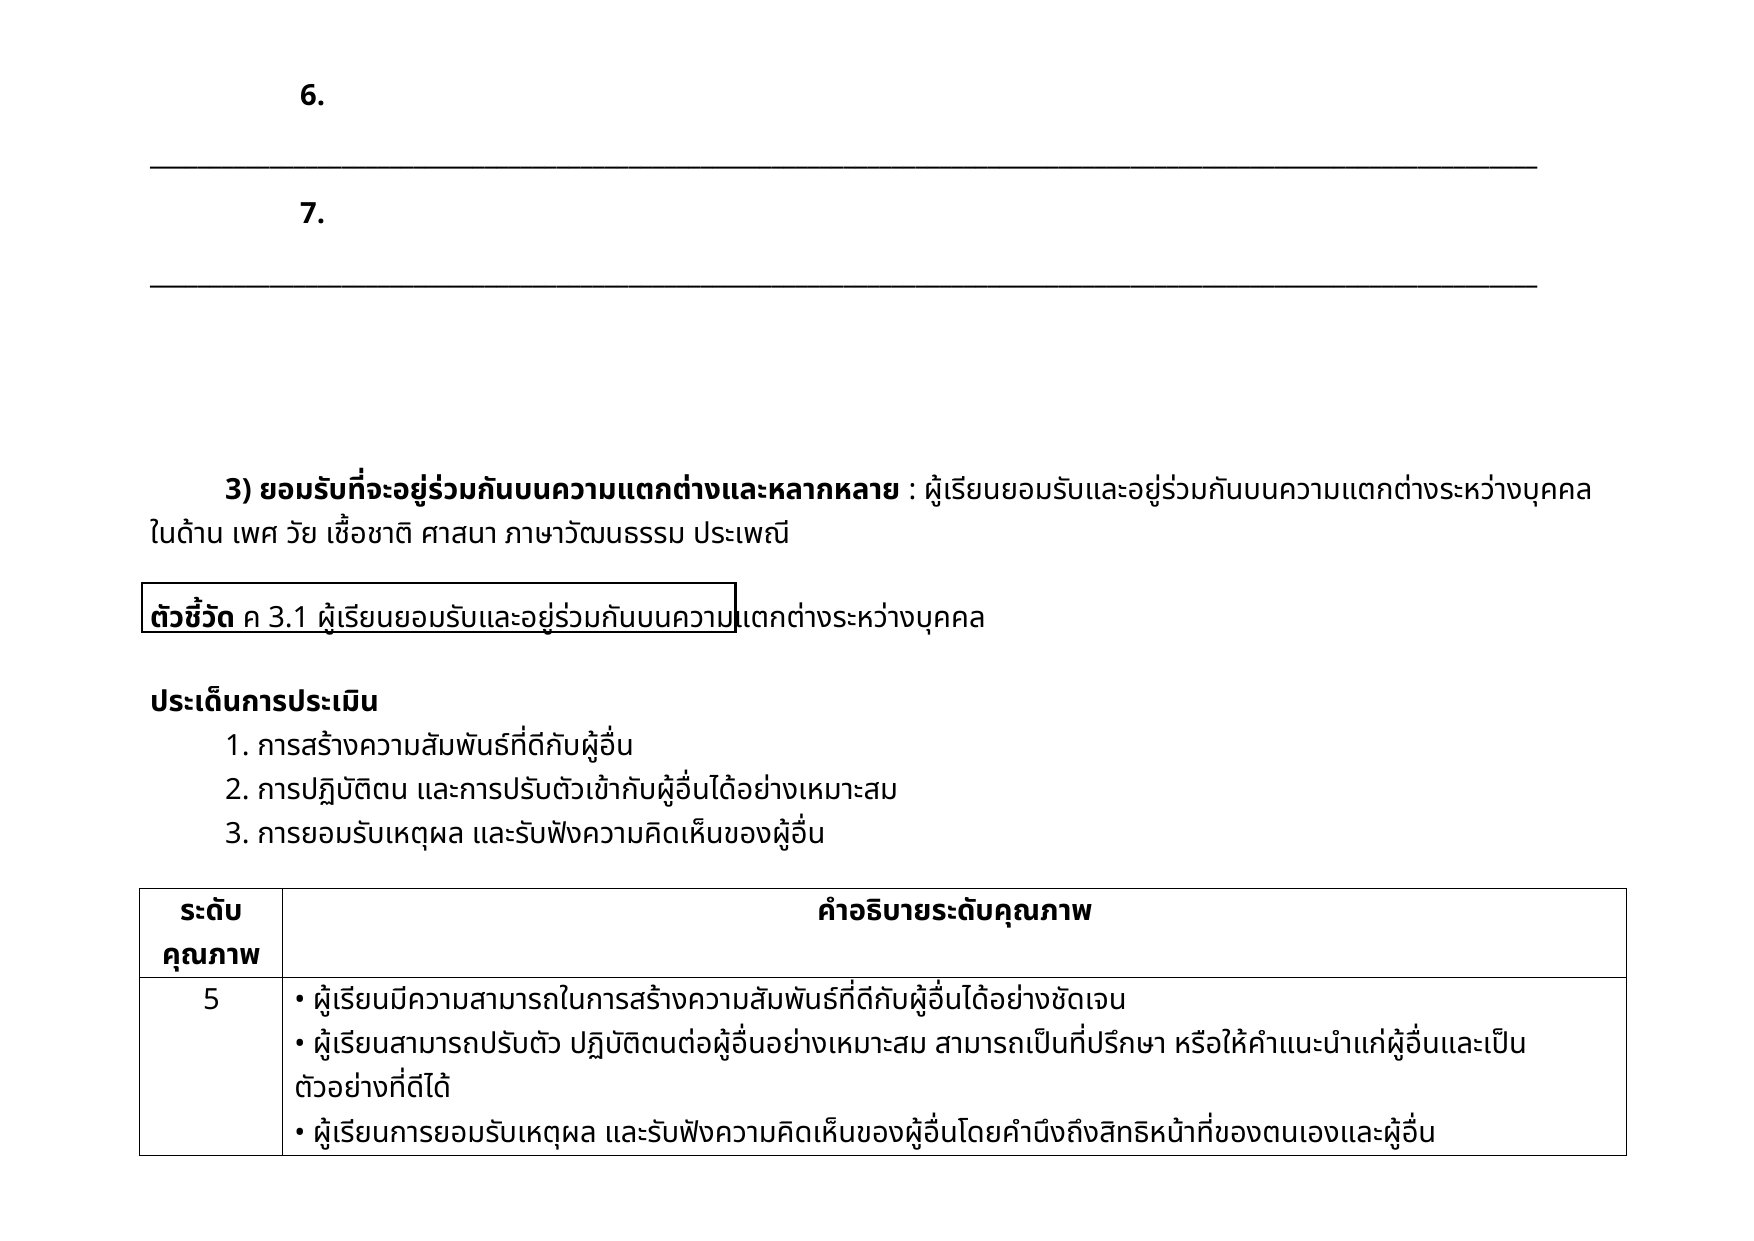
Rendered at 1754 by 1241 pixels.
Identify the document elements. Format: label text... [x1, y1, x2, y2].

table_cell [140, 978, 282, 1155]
text 1. การสร้างความสัมพันธ์ที่ดีกับผู้อื่น [150, 724, 1604, 768]
text ตัวชี้วัด ค 3.1 ผู้เรียนยอมรับและอยู่ร่วมกันบนความแตกต่างระหว่างบุคคล [150, 596, 1604, 640]
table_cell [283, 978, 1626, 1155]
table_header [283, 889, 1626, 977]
text 2. การปฏิบัติตน และการปรับตัวเข้ากับผู้อื่นได้อย่างเหมาะสม [150, 768, 1604, 813]
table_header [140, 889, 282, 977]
text 3. การยอมรับเหตุผล และรับฟังความคิดเห็นของผู้อื่น [150, 813, 1604, 857]
text 6. ____________________________________________________________________________________________________________________ [150, 74, 1604, 173]
text 7. ____________________________________________________________________________________________________________________ [150, 193, 1604, 292]
text 3) ยอมรับที่จะอยู่ร่วมกันบนความแตกต่างและหลากหลาย : ผู้เรียนยอมรับและอยู่ร่วมกันบนความแตกต่างระหว่างบุคคลในด้าน เพศ วัย เชื้อชาติ ศาสนา ภาษาวัฒนธรรม ประเพณี [150, 468, 1604, 556]
text ประเด็นการประเมิน [150, 680, 1604, 724]
